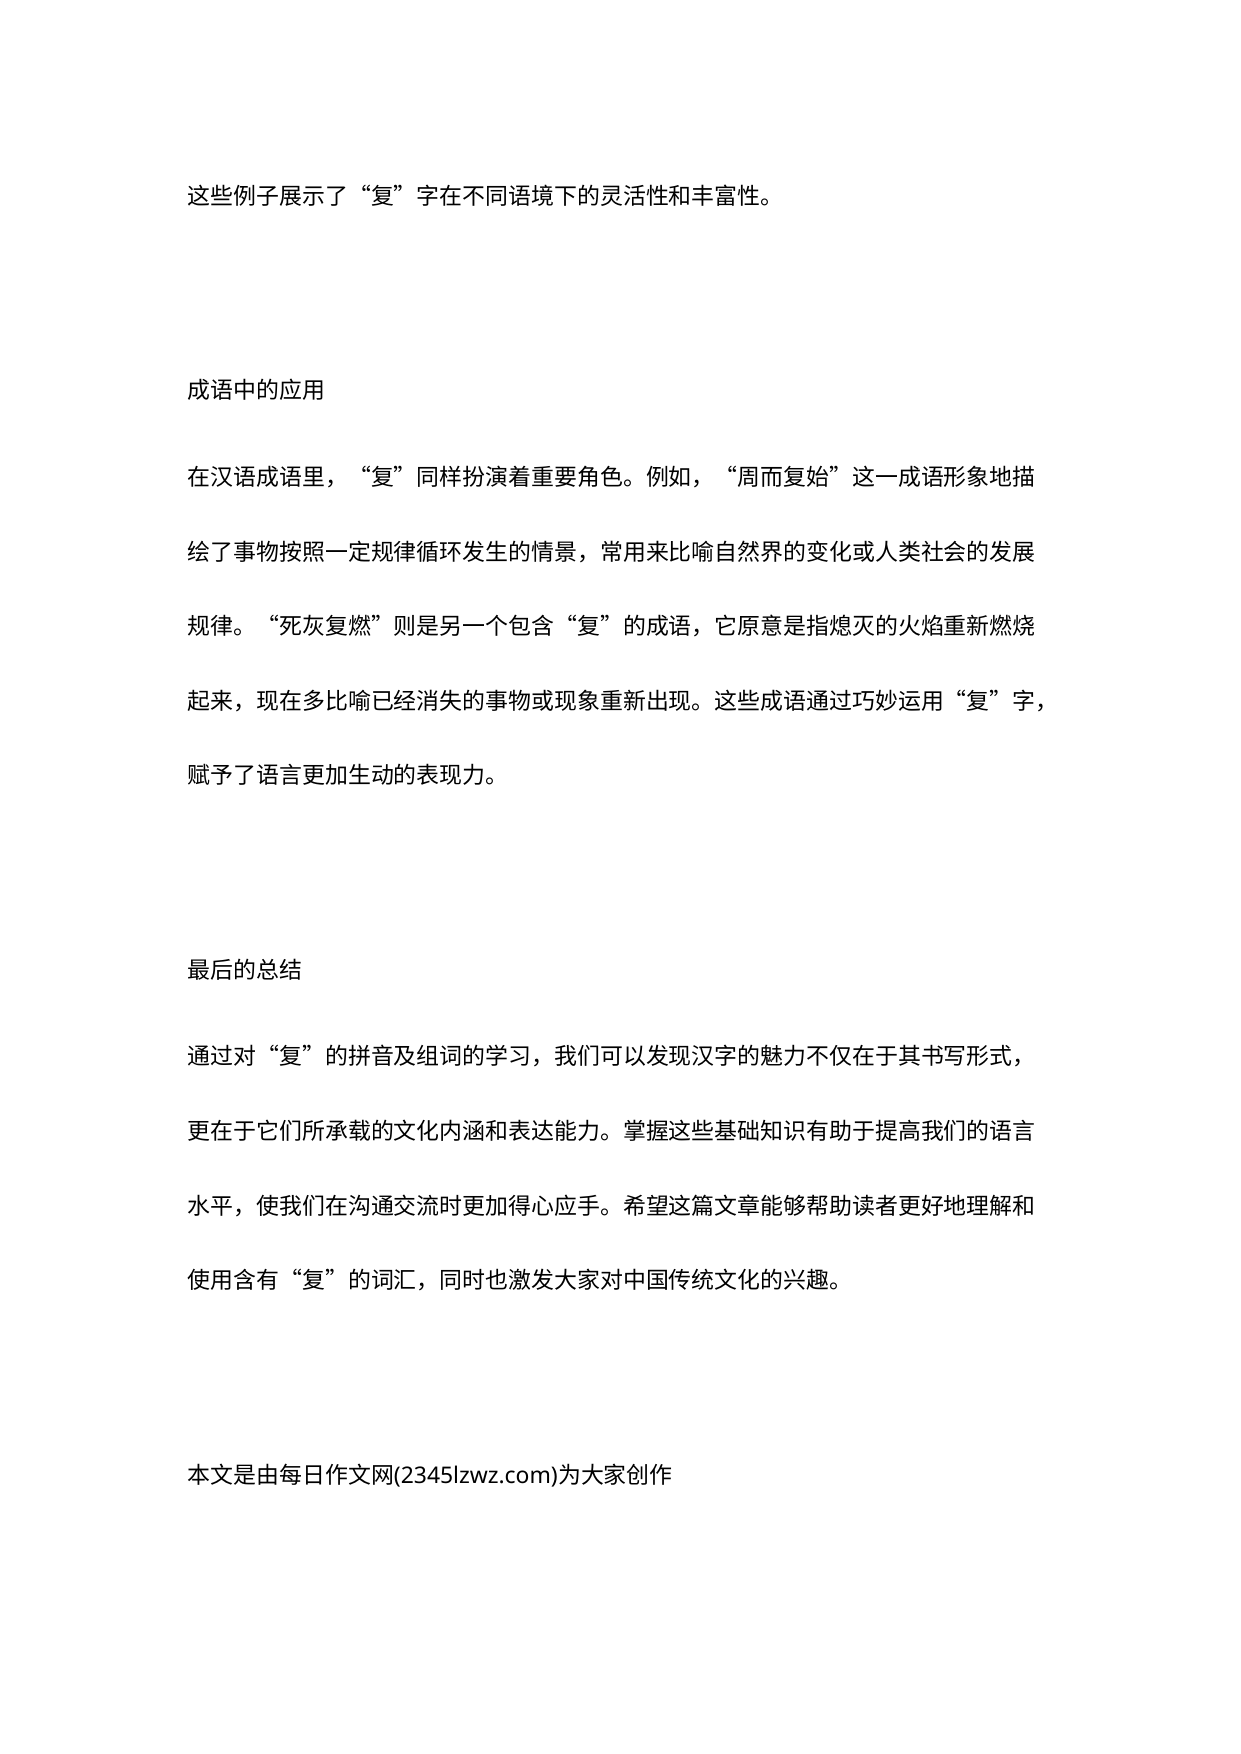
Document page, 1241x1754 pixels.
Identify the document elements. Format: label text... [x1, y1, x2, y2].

text 在汉语成语里，“复”同样扮演着重要角色。例如，“周而复始”这一成语形象地描绘了事物按照一定规律循环发生的情景，常用来比喻自然界的变化或人类社会的发展规律。“死灰复燃”则是另一个包含“复”的成语，它原意是指熄灭的火焰重新燃烧起来，现在多比喻已经消失的事物或现象重新出现。这些成语通过巧妙运用“复”字，赋予了语言更加生动的表现力。 [187, 443, 1053, 807]
text 成语中的应用 [187, 356, 1053, 421]
text 最后的总结 [187, 936, 1053, 1001]
text 本文是由每日作文网(2345lzwz.com)为大家创作 [187, 1441, 1053, 1506]
text 通过对“复”的拼音及组词的学习，我们可以发现汉字的魅力不仅在于其书写形式，更在于它们所承载的文化内涵和表达能力。掌握这些基础知识有助于提高我们的语言水平，使我们在沟通交流时更加得心应手。希望这篇文章能够帮助读者更好地理解和使用含有“复”的词汇，同时也激发大家对中国传统文化的兴趣。 [187, 1022, 1053, 1311]
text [187, 162, 1053, 227]
